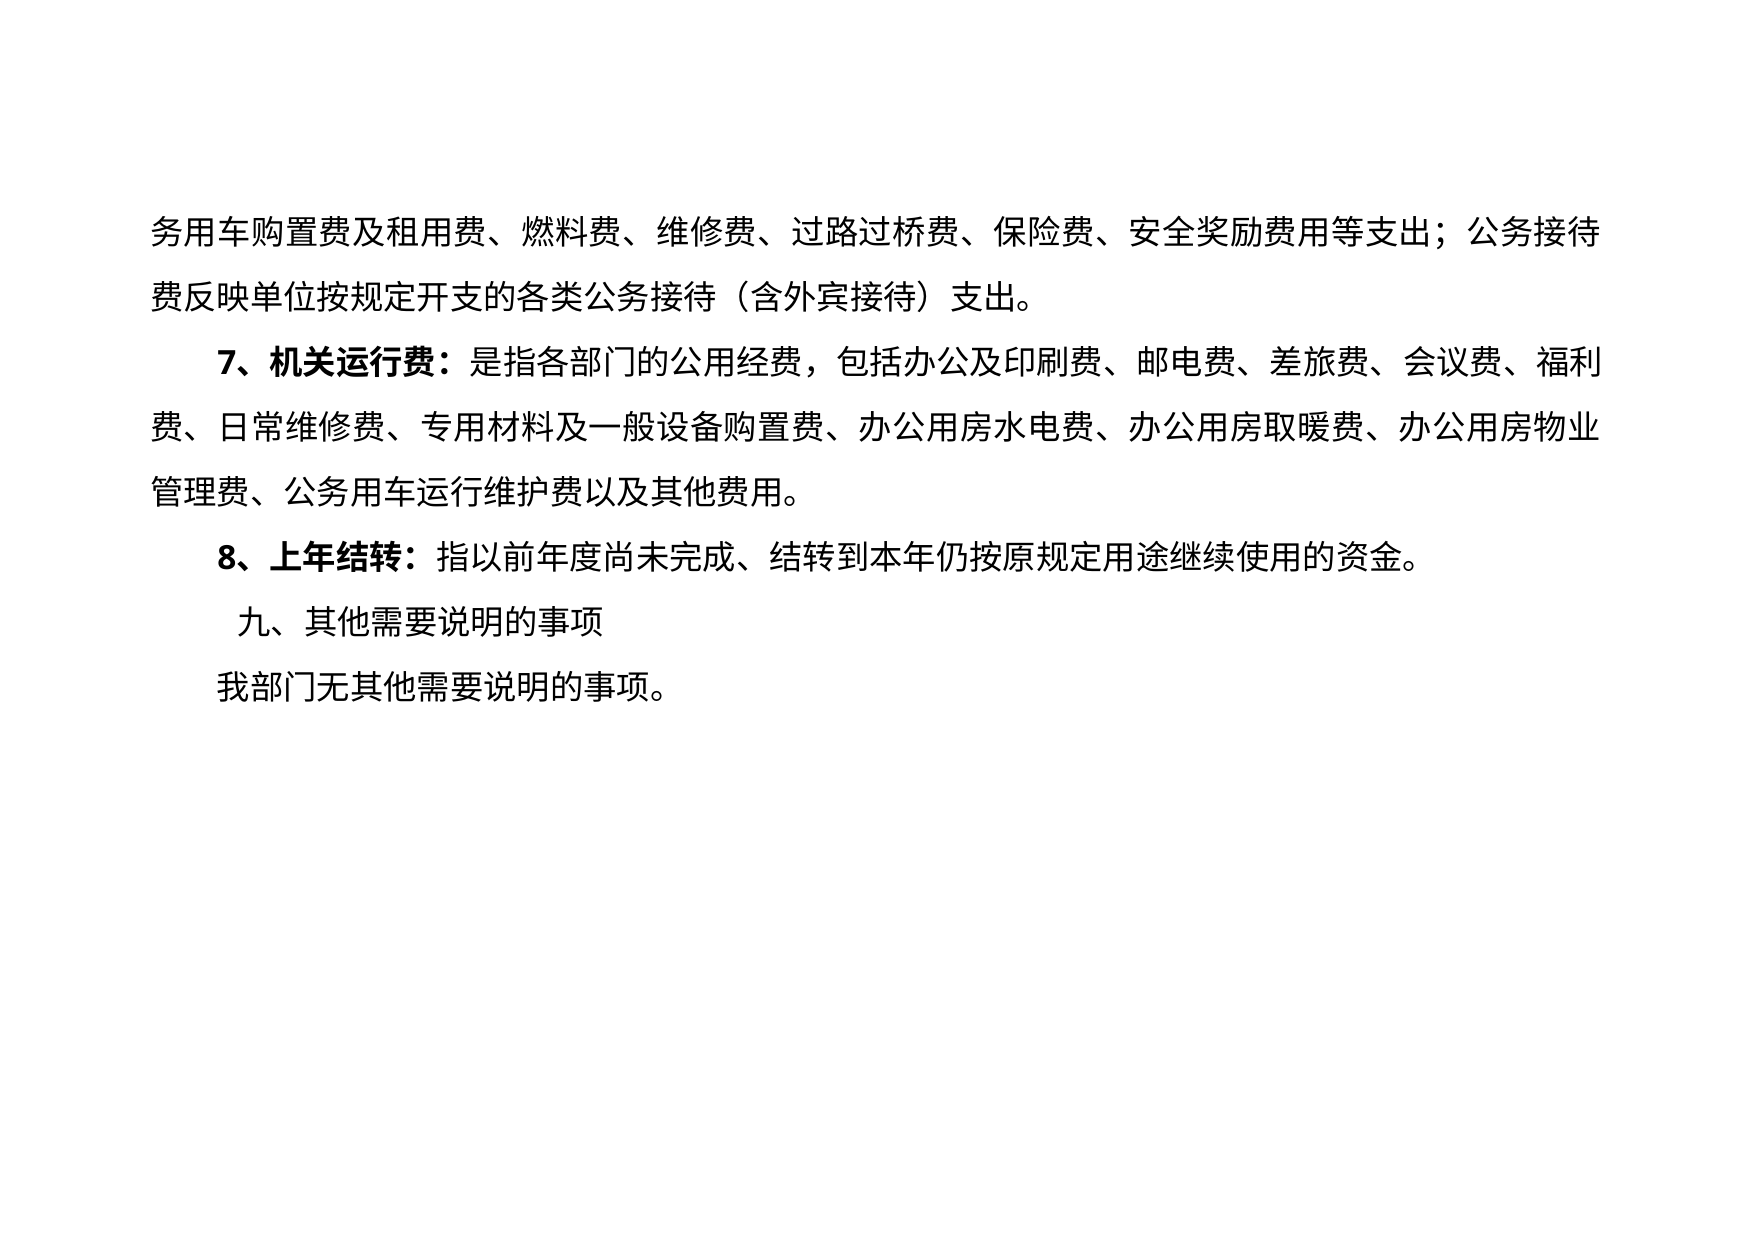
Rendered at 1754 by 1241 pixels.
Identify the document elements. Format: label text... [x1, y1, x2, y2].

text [150, 198, 1604, 328]
text 我部门无其他需要说明的事项。 [150, 653, 1604, 718]
text 九、其他需要说明的事项 [171, 588, 1604, 653]
text 8、上年结转：指以前年度尚未完成、结转到本年仍按原规定用途继续使用的资金。 [150, 523, 1604, 588]
text 7、机关运行费：是指各部门的公用经费，包括办公及印刷费、邮电费、差旅费、会议费、福利费、日常维修费、专用材料及一般设备购置费、办公用房水电费、办公用房取暖费、办公用房物业管理费、公务用车运行维护费以及其他费用。 [150, 328, 1604, 523]
